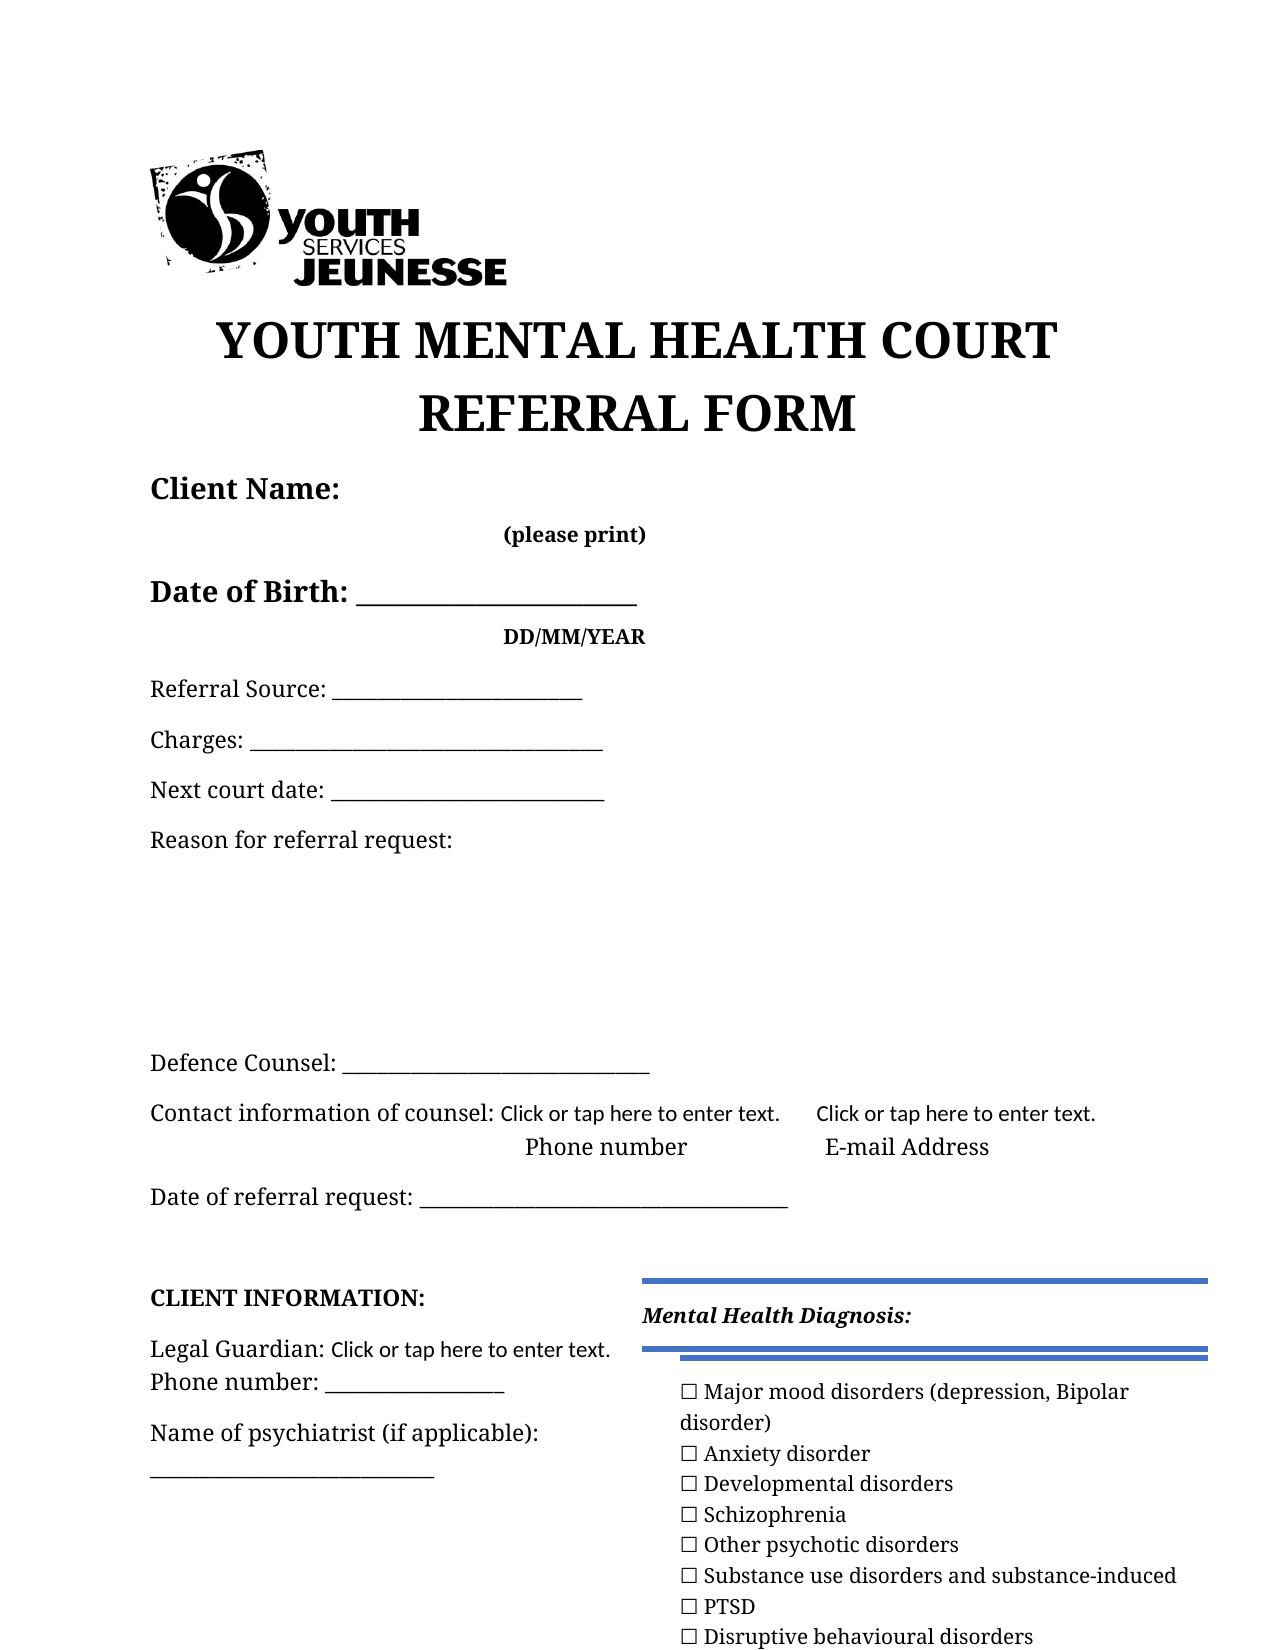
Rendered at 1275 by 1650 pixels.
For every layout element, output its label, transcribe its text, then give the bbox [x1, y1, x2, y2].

text YOUTH MENTAL HEALTH COURT REFERRAL FORM [150, 305, 1125, 446]
text Defence Counsel: [150, 1047, 1125, 1078]
text Reason for referral request: [150, 824, 1125, 1027]
text Date of referral request: [150, 1181, 1125, 1212]
text Name of psychiatrist (if applicable): ___________________________ [150, 1417, 1125, 1482]
text CLIENT INFORMATION: [150, 1282, 1125, 1313]
text Legal Guardian: Phone number: _________________ [150, 1332, 1125, 1397]
text Charges: [150, 723, 1125, 755]
text Contact information of counsel: Phone number E-mail Address [150, 1097, 1125, 1162]
text Referral Source: [150, 673, 1125, 704]
picture [150, 150, 507, 286]
text Date of Birth: DD/MM/YEAR [150, 571, 1125, 653]
text Client Name: (please print) [150, 468, 1125, 551]
text Next court date: [150, 774, 1125, 805]
